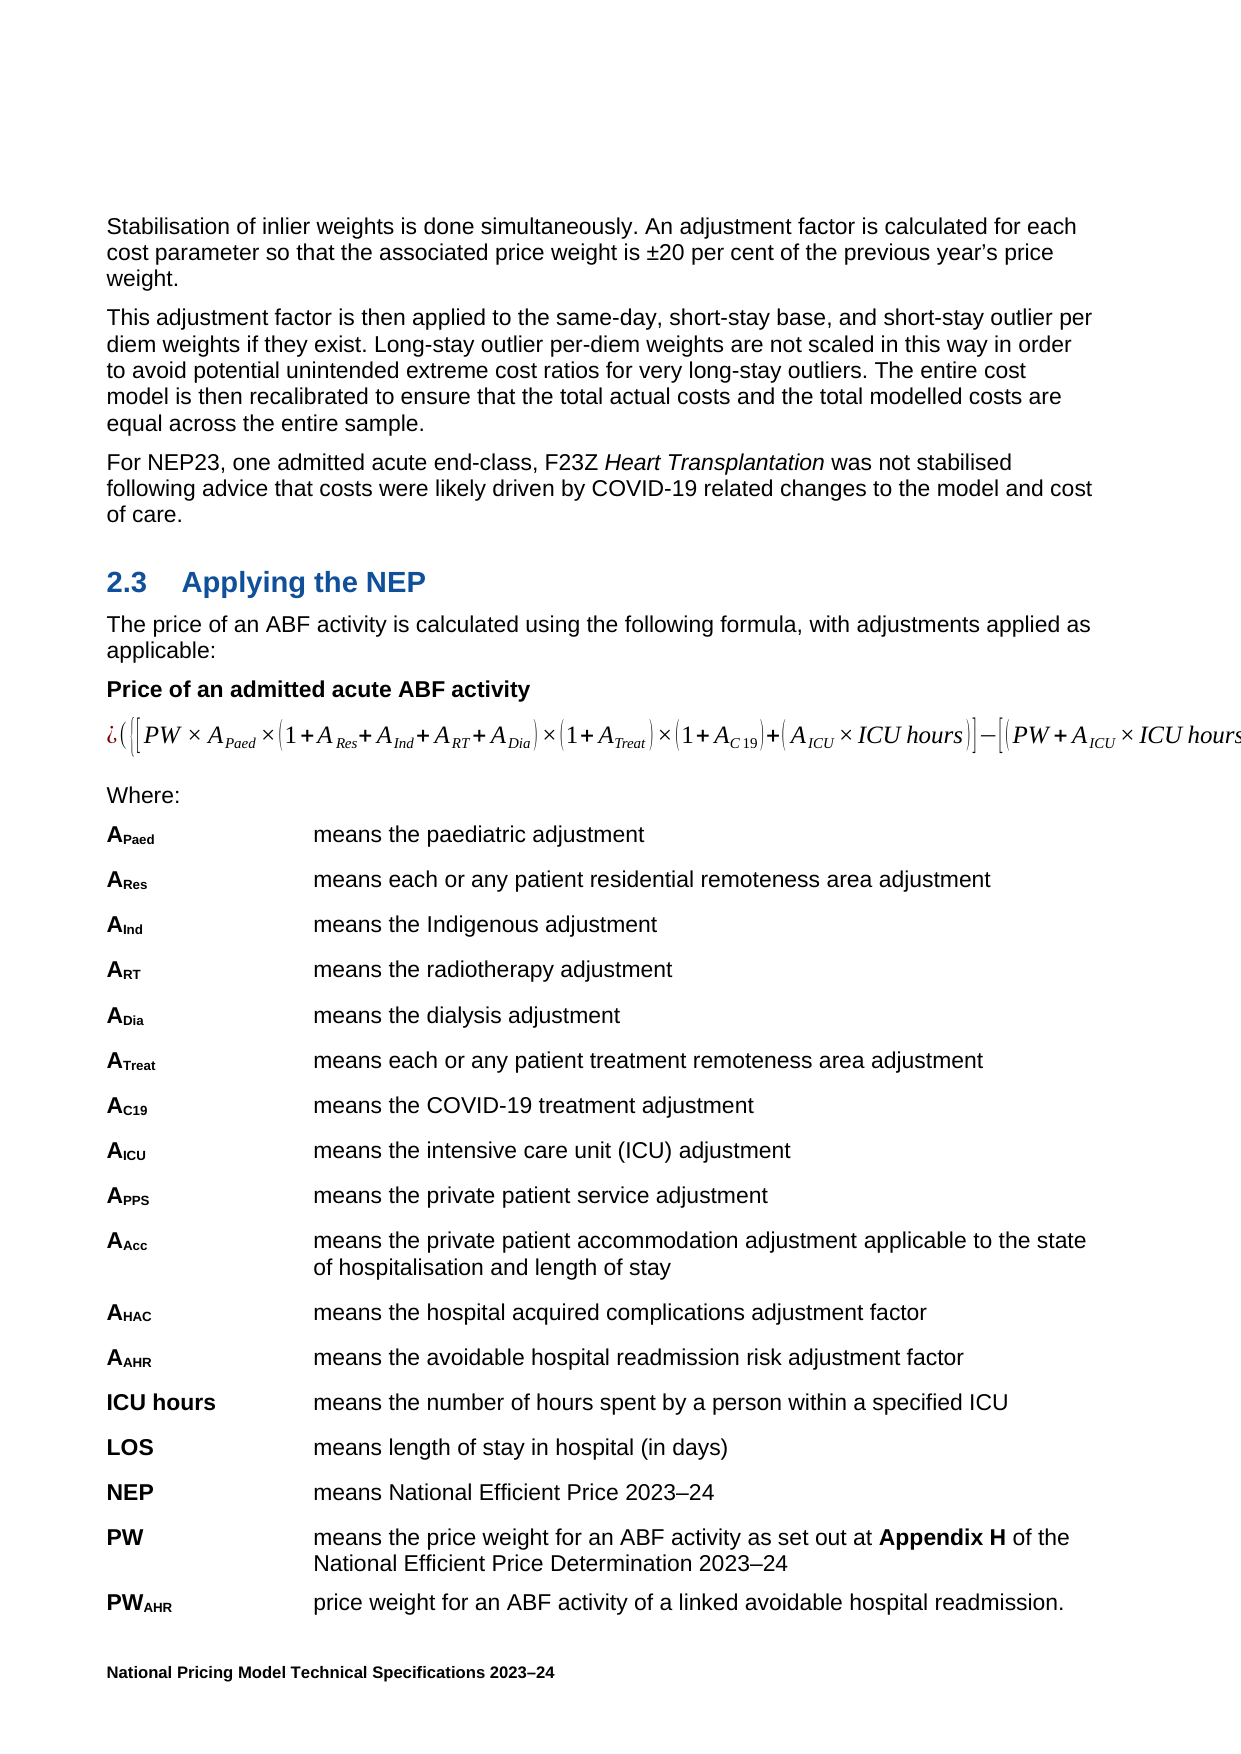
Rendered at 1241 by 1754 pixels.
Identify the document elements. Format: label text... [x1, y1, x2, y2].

text AAcc means the private patient accommodation adjustment applicable to the state of hospitalisation and length of stay [106, 1227, 1090, 1280]
text ATreat means each or any patient treatment remoteness area adjustment [106, 1047, 1090, 1073]
text The price of an ABF activity is calculated using the following formula, with adjustments applied as applicable: [106, 611, 1093, 664]
text ARes means each or any patient residential remoteness area adjustment [106, 866, 1090, 893]
text AICU means the intensive care unit (ICU) adjustment [106, 1137, 1090, 1163]
text AC19 means the COVID-19 treatment adjustment [106, 1092, 1090, 1118]
text For NEP23, one admitted acute end-class, F23Z Heart Transplantation was not stabilised following advice that costs were likely driven by COVID-19 related changes to the model and cost of care. [106, 448, 1093, 527]
subtitle 2.3 Applying the NEP [106, 565, 1093, 598]
text PW means the price weight for an ABF activity as set out at Appendix H of the National Efficient Price Determination 2023–24 [106, 1524, 1090, 1577]
text Price of an admitted acute ABF activity [106, 676, 1093, 703]
text AInd means the Indigenous adjustment [106, 911, 1090, 938]
text APaed means the paediatric adjustment [106, 821, 1090, 847]
text Stabilisation of inlier weights is done simultaneously. An adjustment factor is calculated for each cost parameter so that the associated price weight is ±20 per cent of the previous year’s price weight. [106, 213, 1093, 292]
text AAHR means the avoidable hospital readmission risk adjustment factor [106, 1344, 1090, 1370]
text ICU hours means the number of hours spent by a person within a specified ICU [106, 1389, 1090, 1415]
text ART means the radiotherapy adjustment [106, 956, 1090, 983]
text PWAHR price weight for an ABF activity of a linked avoidable hospital readmission. [106, 1589, 1090, 1616]
text AHAC means the hospital acquired complications adjustment factor [106, 1298, 1090, 1325]
text Where: [106, 782, 1090, 809]
text NEP means National Efficient Price 2023–24 [106, 1479, 1090, 1505]
text ADia means the dialysis adjustment [106, 1002, 1090, 1028]
text This adjustment factor is then applied to the same-day, short-stay base, and short-stay outlier per diem weights if they exist. Long-stay outlier per-diem weights are not scaled in this way in order to avoid potential unintended extreme cost ratios for very long-stay outliers. The entire cost model is then recalibrated to ensure that the total actual costs and the total modelled costs are equal across the entire sample. [106, 304, 1093, 436]
text LOS means length of stay in hospital (in days) [106, 1434, 1090, 1460]
text APPS means the private patient service adjustment [106, 1182, 1090, 1208]
